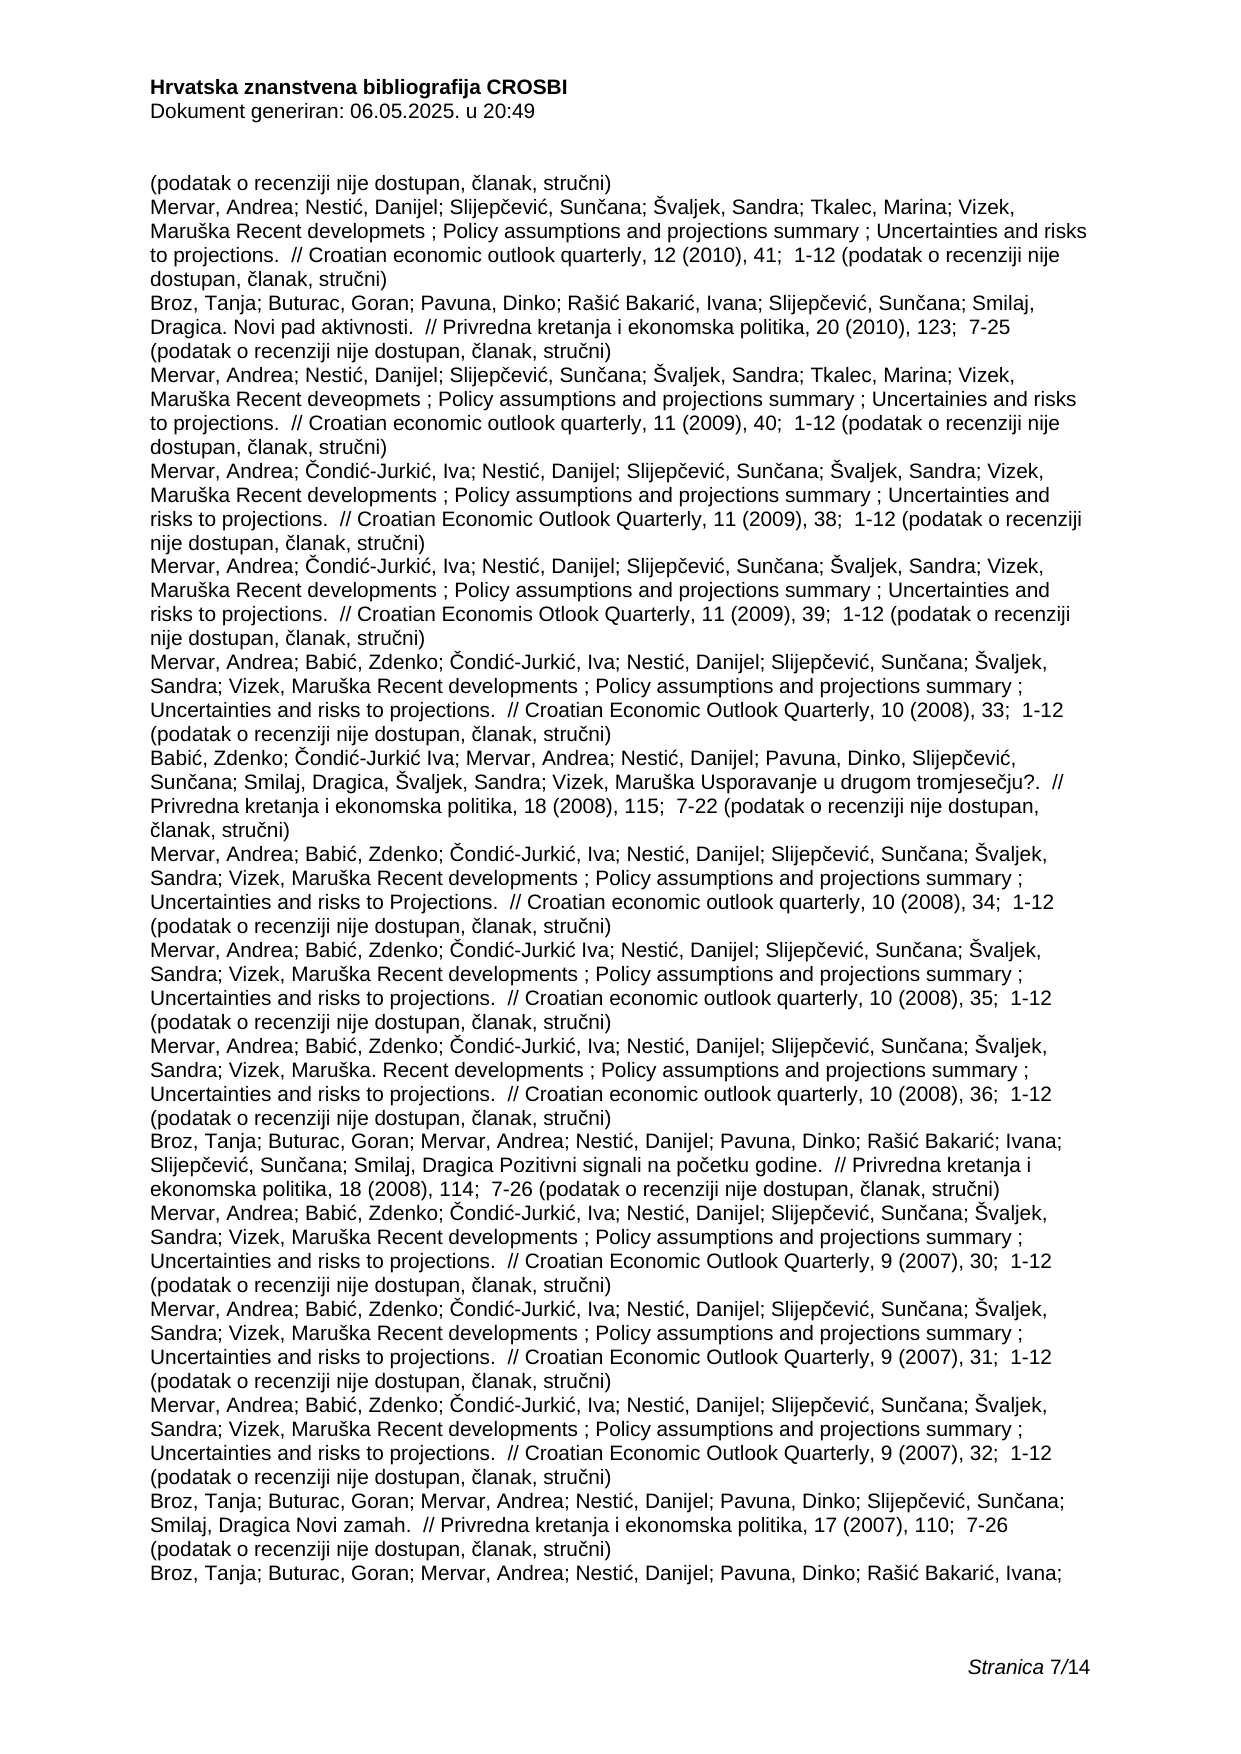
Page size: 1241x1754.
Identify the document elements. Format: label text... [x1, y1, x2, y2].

text Mervar, Andrea; Babić, Zdenko; Čondić-Jurkić, Iva; Nestić, Danijel; Slijepčević, Sunčana; Švaljek, Sandra; Vizek, Maruška [150, 650, 1090, 746]
text Mervar, Andrea; Nestić, Danijel; Slijepčević, Sunčana; Švaljek, Sandra; Tkalec, Marina; Vizek, Maruška [150, 363, 1090, 458]
text Mervar, Andrea; Babić, Zdenko; Čondić-Jurkić, Iva; Nestić, Danijel; Slijepčević, Sunčana; Švaljek, Sandra; Vizek, Maruška [150, 1201, 1090, 1297]
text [150, 1561, 1090, 1584]
text Mervar, Andrea; Babić, Zdenko; Čondić-Jurkić, Iva; Nestić, Danijel; Slijepčević, Sunčana; Švaljek, Sandra; Vizek, Maruška [150, 1297, 1090, 1393]
text Mervar, Andrea; Nestić, Danijel; Slijepčević, Sunčana; Švaljek, Sandra; Tkalec, Marina; Vizek, Maruška [150, 195, 1090, 291]
text Mervar, Andrea; Babić, Zdenko; Čondić-Jurkić, Iva; Nestić, Danijel; Slijepčević, Sunčana; Švaljek, Sandra; Vizek, Maruška. [150, 1033, 1090, 1129]
text Mervar, Andrea; Babić, Zdenko; Čondić-Jurkić Iva; Nestić, Danijel; Slijepčević, Sunčana; Švaljek, Sandra; Vizek, Maruška [150, 938, 1090, 1033]
text Mervar, Andrea; Čondić-Jurkić, Iva; Nestić, Danijel; Slijepčević, Sunčana; Švaljek, Sandra; Vizek, Maruška [150, 554, 1090, 650]
text Mervar, Andrea; Čondić-Jurkić, Iva; Nestić, Danijel; Slijepčević, Sunčana; Švaljek, Sandra; Vizek, Maruška [150, 458, 1090, 554]
text Broz, Tanja; Buturac, Goran; Mervar, Andrea; Nestić, Danijel; Pavuna, Dinko; Slijepčević, Sunčana; Smilaj, Dragica [150, 1489, 1090, 1561]
text Mervar, Andrea; Babić, Zdenko; Čondić-Jurkić, Iva; Nestić, Danijel; Slijepčević, Sunčana; Švaljek, Sandra; Vizek, Maruška [150, 1393, 1090, 1489]
text Broz, Tanja; Buturac, Goran; Pavuna, Dinko; Rašić Bakarić, Ivana; Slijepčević, Sunčana; Smilaj, Dragica. [150, 291, 1090, 363]
text Broz, Tanja; Buturac, Goran; Mervar, Andrea; Nestić, Danijel; Pavuna, Dinko; Rašić Bakarić; Ivana; Slijepčević, Sunčana; Smilaj, Dragica [150, 1129, 1090, 1201]
text Mervar, Andrea; Babić, Zdenko; Čondić-Jurkić, Iva; Nestić, Danijel; Slijepčević, Sunčana; Švaljek, Sandra; Vizek, Maruška [150, 842, 1090, 938]
text Babić, Zdenko; Čondić-Jurkić Iva; Mervar, Andrea; Nestić, Danijel; Pavuna, Dinko, Slijepčević, Sunčana; Smilaj, Dragica, Švaljek, Sandra; Vizek, Maruška [150, 746, 1090, 842]
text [150, 171, 1090, 195]
